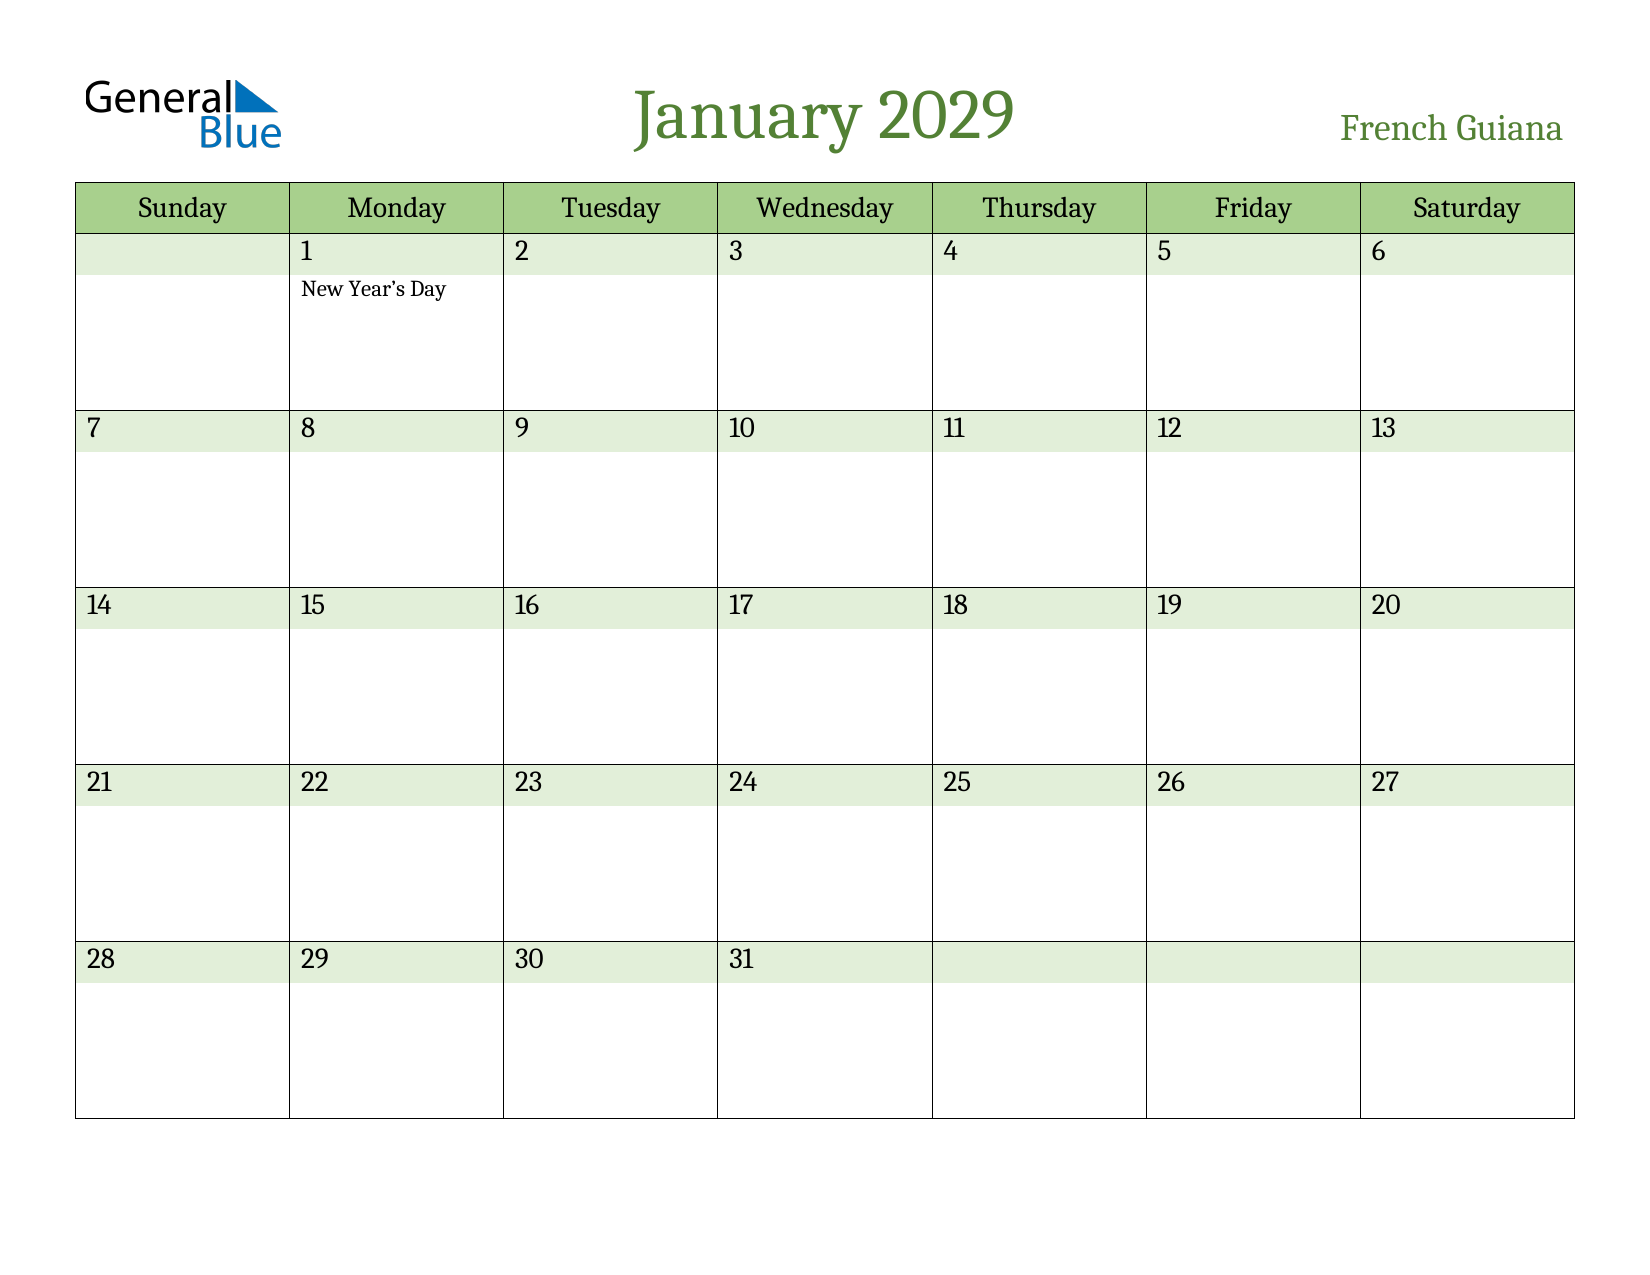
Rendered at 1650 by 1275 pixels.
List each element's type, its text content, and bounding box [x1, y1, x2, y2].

table_cell 30 [504, 942, 717, 983]
table_cell 6 [1361, 234, 1574, 275]
table_cell [504, 806, 717, 941]
table_cell [504, 629, 717, 764]
table_cell 29 [290, 942, 503, 983]
table_cell 7 [76, 411, 289, 452]
table_cell [76, 234, 289, 275]
picture [86, 80, 281, 148]
table_cell [504, 452, 717, 587]
table_cell 25 [933, 765, 1146, 806]
table_cell [718, 806, 932, 941]
table_cell [1361, 806, 1574, 941]
table_cell [933, 983, 1146, 1118]
table_cell 1 [290, 234, 503, 275]
table_cell [718, 275, 932, 410]
table_cell [1361, 983, 1574, 1118]
table_cell [1147, 942, 1360, 983]
table_cell Saturday [1361, 183, 1574, 233]
table_cell [1361, 452, 1574, 587]
table_cell [933, 629, 1146, 764]
table_cell 4 [933, 234, 1146, 275]
table_cell [933, 942, 1146, 983]
table_cell 15 [290, 588, 503, 629]
table_cell [76, 452, 289, 587]
table_cell 13 [1361, 411, 1574, 452]
table_cell [1147, 806, 1360, 941]
table_cell 11 [933, 411, 1146, 452]
table_cell 3 [718, 234, 932, 275]
table_header French Guiana [1146, 75, 1574, 182]
table_cell [718, 629, 932, 764]
table_cell [76, 983, 289, 1118]
table_cell Sunday [76, 183, 289, 233]
table_cell Tuesday [504, 183, 717, 233]
table_cell 18 [933, 588, 1146, 629]
table_cell 24 [718, 765, 932, 806]
table_cell [1147, 629, 1360, 764]
table_cell 2 [504, 234, 717, 275]
table_cell [504, 275, 717, 410]
table_cell [76, 275, 289, 410]
table_cell [76, 806, 289, 941]
table_cell 26 [1147, 765, 1360, 806]
table_cell 31 [718, 942, 932, 983]
table_cell 16 [504, 588, 717, 629]
table_cell 10 [718, 411, 932, 452]
table_cell [504, 983, 717, 1118]
table_cell 8 [290, 411, 503, 452]
table_cell [1361, 629, 1574, 764]
table_cell [718, 452, 932, 587]
table_cell [290, 983, 503, 1118]
table_cell 28 [76, 942, 289, 983]
table_cell [1147, 452, 1360, 587]
table_cell Thursday [933, 183, 1146, 233]
table_cell 22 [290, 765, 503, 806]
table_cell Friday [1147, 183, 1360, 233]
table_cell [290, 629, 503, 764]
table_cell [290, 806, 503, 941]
table_cell 20 [1361, 588, 1574, 629]
table_cell [933, 806, 1146, 941]
table_cell [1361, 275, 1574, 410]
table_cell 17 [718, 588, 932, 629]
table_cell [718, 983, 932, 1118]
table_cell Monday [290, 183, 503, 233]
table_cell 23 [504, 765, 717, 806]
table_cell [290, 452, 503, 587]
table_cell [76, 629, 289, 764]
table_cell 19 [1147, 588, 1360, 629]
table_cell [1147, 275, 1360, 410]
table_cell 14 [76, 588, 289, 629]
table_cell 12 [1147, 411, 1360, 452]
table_cell [933, 452, 1146, 587]
table_cell 21 [76, 765, 289, 806]
table_cell Wednesday [718, 183, 932, 233]
table_header [76, 75, 503, 182]
table_cell 9 [504, 411, 717, 452]
table_cell 5 [1147, 234, 1360, 275]
table_cell [933, 275, 1146, 410]
table_cell [1361, 942, 1574, 983]
table_header January 2029 [504, 75, 1146, 182]
table_cell New Year’s Day [290, 275, 503, 410]
table_cell [1147, 983, 1360, 1118]
table_cell 27 [1361, 765, 1574, 806]
